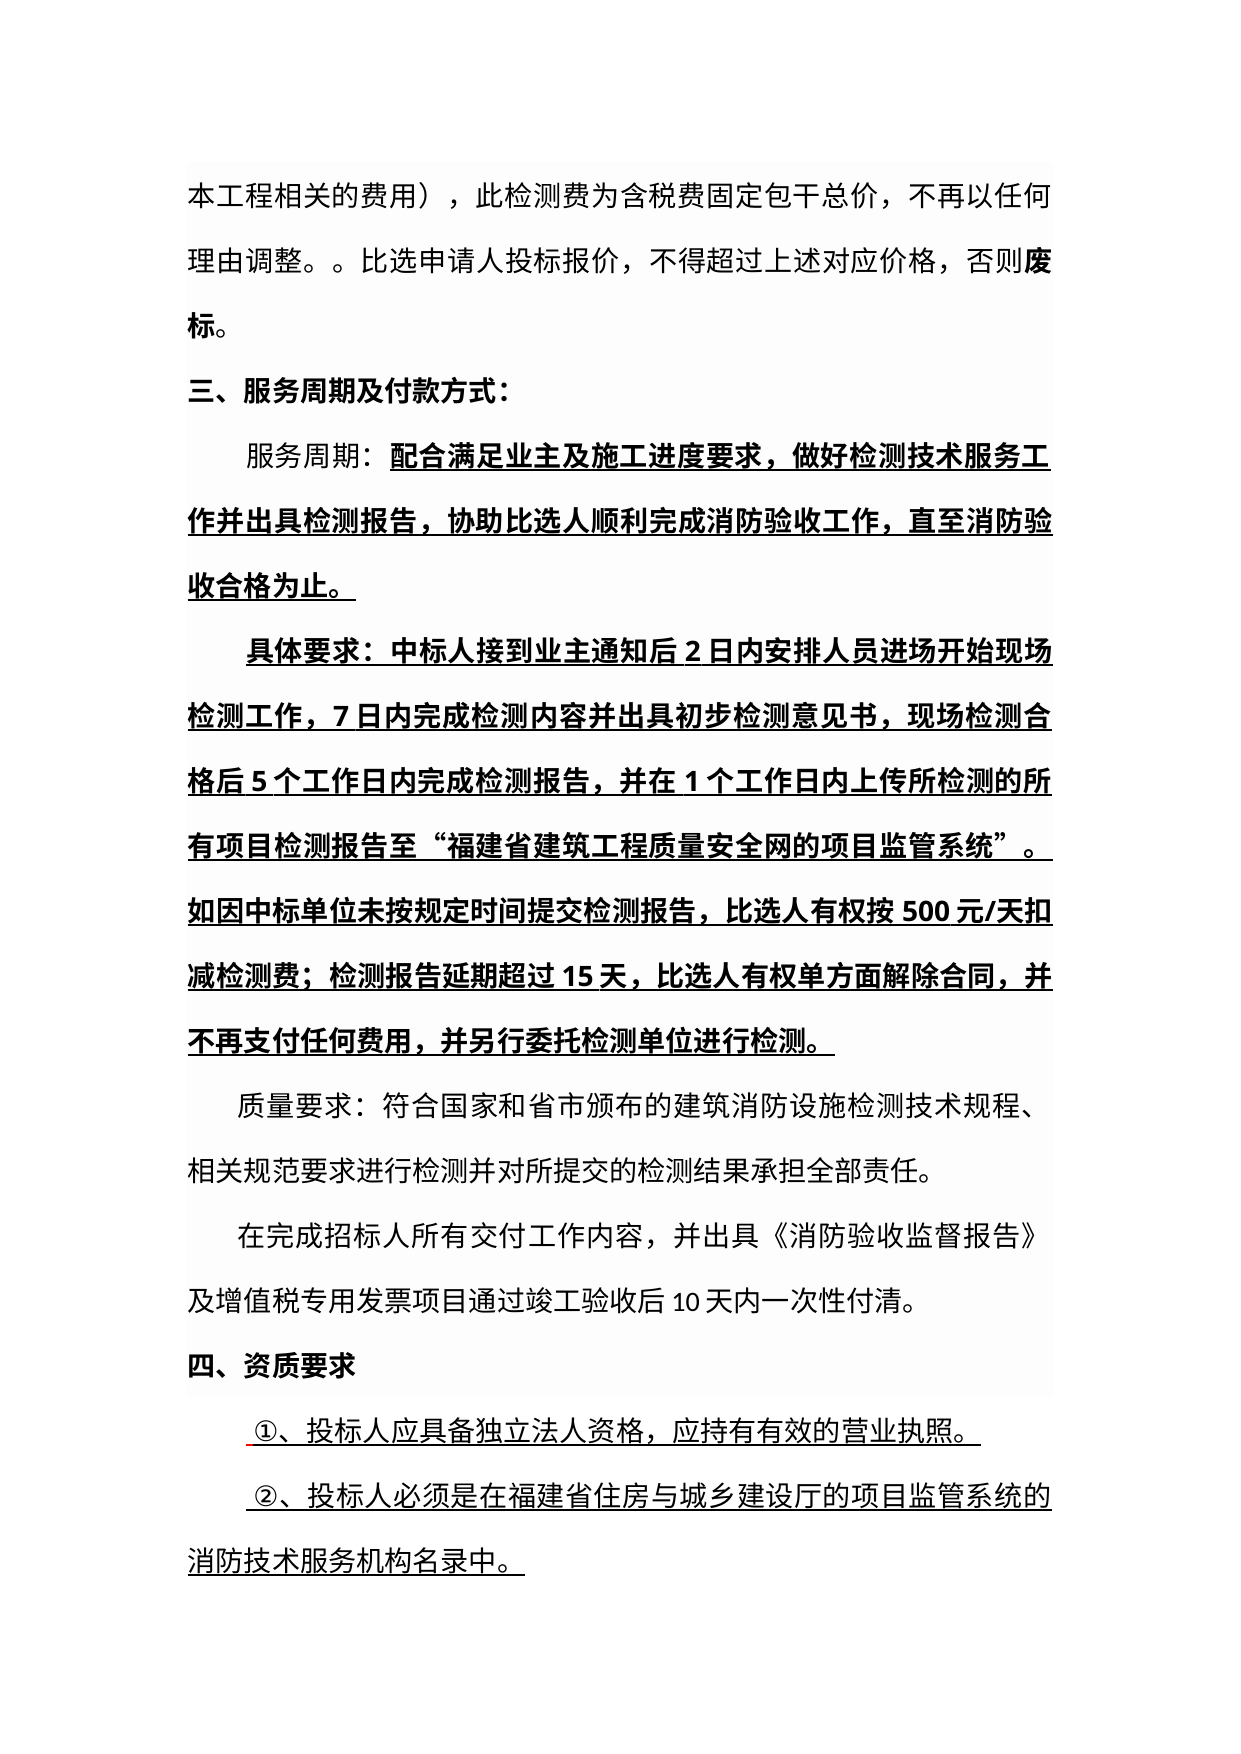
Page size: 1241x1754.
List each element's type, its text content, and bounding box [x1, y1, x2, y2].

text ①、投标人应具备独立法人资格，应持有有效的营业执照。 [187, 1397, 1053, 1462]
text 在完成招标人所有交付工作内容，并出具《消防验收监督报告》及增值税专用发票项目通过竣工验收后10天内一次性付清。 [187, 1202, 1053, 1332]
text ②、投标人必须是在福建省住房与城乡建设厅的项目监管系统的消防技术服务机构名录中。 [187, 1462, 1053, 1592]
text 服务周期：配合满足业主及施工进度要求，做好检测技术服务工作并出具检测报告，协助比选人顺利完成消防验收工作，直至消防验收合格为止。 [187, 535, 1053, 617]
text 具体要求：中标人接到业主通知后2日内安排人员进场开始现场检测工作，7日内完成检测内容并出具初步检测意见书，现场检测合格后5个工作日内完成检测报告，并在1个工作日内上传所检测的所有项目检测报告至“福建省建筑工程质量安全网的项目监管系统”。如因中标单位未按规定时间提交检测报告，比选人有权按500元/天扣减检测费；检测报告延期超过15天，比选人有权单方面解除合同，并不再支付任何费用，并另行委托检测单位进行检测。 [187, 617, 1053, 859]
text 四、资质要求 [187, 1332, 1053, 1397]
text 质量要求：符合国家和省市颁布的建筑消防设施检测技术规程、相关规范要求进行检测并对所提交的检测结果承担全部责任。 [187, 1072, 1053, 1202]
text 具体要求：中标人接到业主通知后2日内安排人员进场开始现场检测工作，7日内完成检测内容并出具初步检测意见书，现场检测合格后5个工作日内完成检测报告，并在1个工作日内上传所检测的所有项目检测报告至“福建省建筑工程质量安全网的项目监管系统”。如因中标单位未按规定时间提交检测报告，比选人有权按500元/天扣减检测费；检测报告延期超过15天，比选人有权单方面解除合同，并不再支付任何费用，并另行委托检测单位进行检测。 [187, 990, 1053, 1072]
text 具体要求：中标人接到业主通知后2日内安排人员进场开始现场检测工作，7日内完成检测内容并出具初步检测意见书，现场检测合格后5个工作日内完成检测报告，并在1个工作日内上传所检测的所有项目检测报告至“福建省建筑工程质量安全网的项目监管系统”。如因中标单位未按规定时间提交检测报告，比选人有权按500元/天扣减检测费；检测报告延期超过15天，比选人有权单方面解除合同，并不再支付任何费用，并另行委托检测单位进行检测。 [187, 925, 1053, 989]
text 三、服务周期及付款方式： [187, 357, 1053, 422]
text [187, 162, 1053, 357]
text 服务周期：配合满足业主及施工进度要求，做好检测技术服务工作并出具检测报告，协助比选人顺利完成消防验收工作，直至消防验收合格为止。 [187, 422, 1053, 534]
text 具体要求：中标人接到业主通知后2日内安排人员进场开始现场检测工作，7日内完成检测内容并出具初步检测意见书，现场检测合格后5个工作日内完成检测报告，并在1个工作日内上传所检测的所有项目检测报告至“福建省建筑工程质量安全网的项目监管系统”。如因中标单位未按规定时间提交检测报告，比选人有权按500元/天扣减检测费；检测报告延期超过15天，比选人有权单方面解除合同，并不再支付任何费用，并另行委托检测单位进行检测。 [187, 860, 1053, 924]
